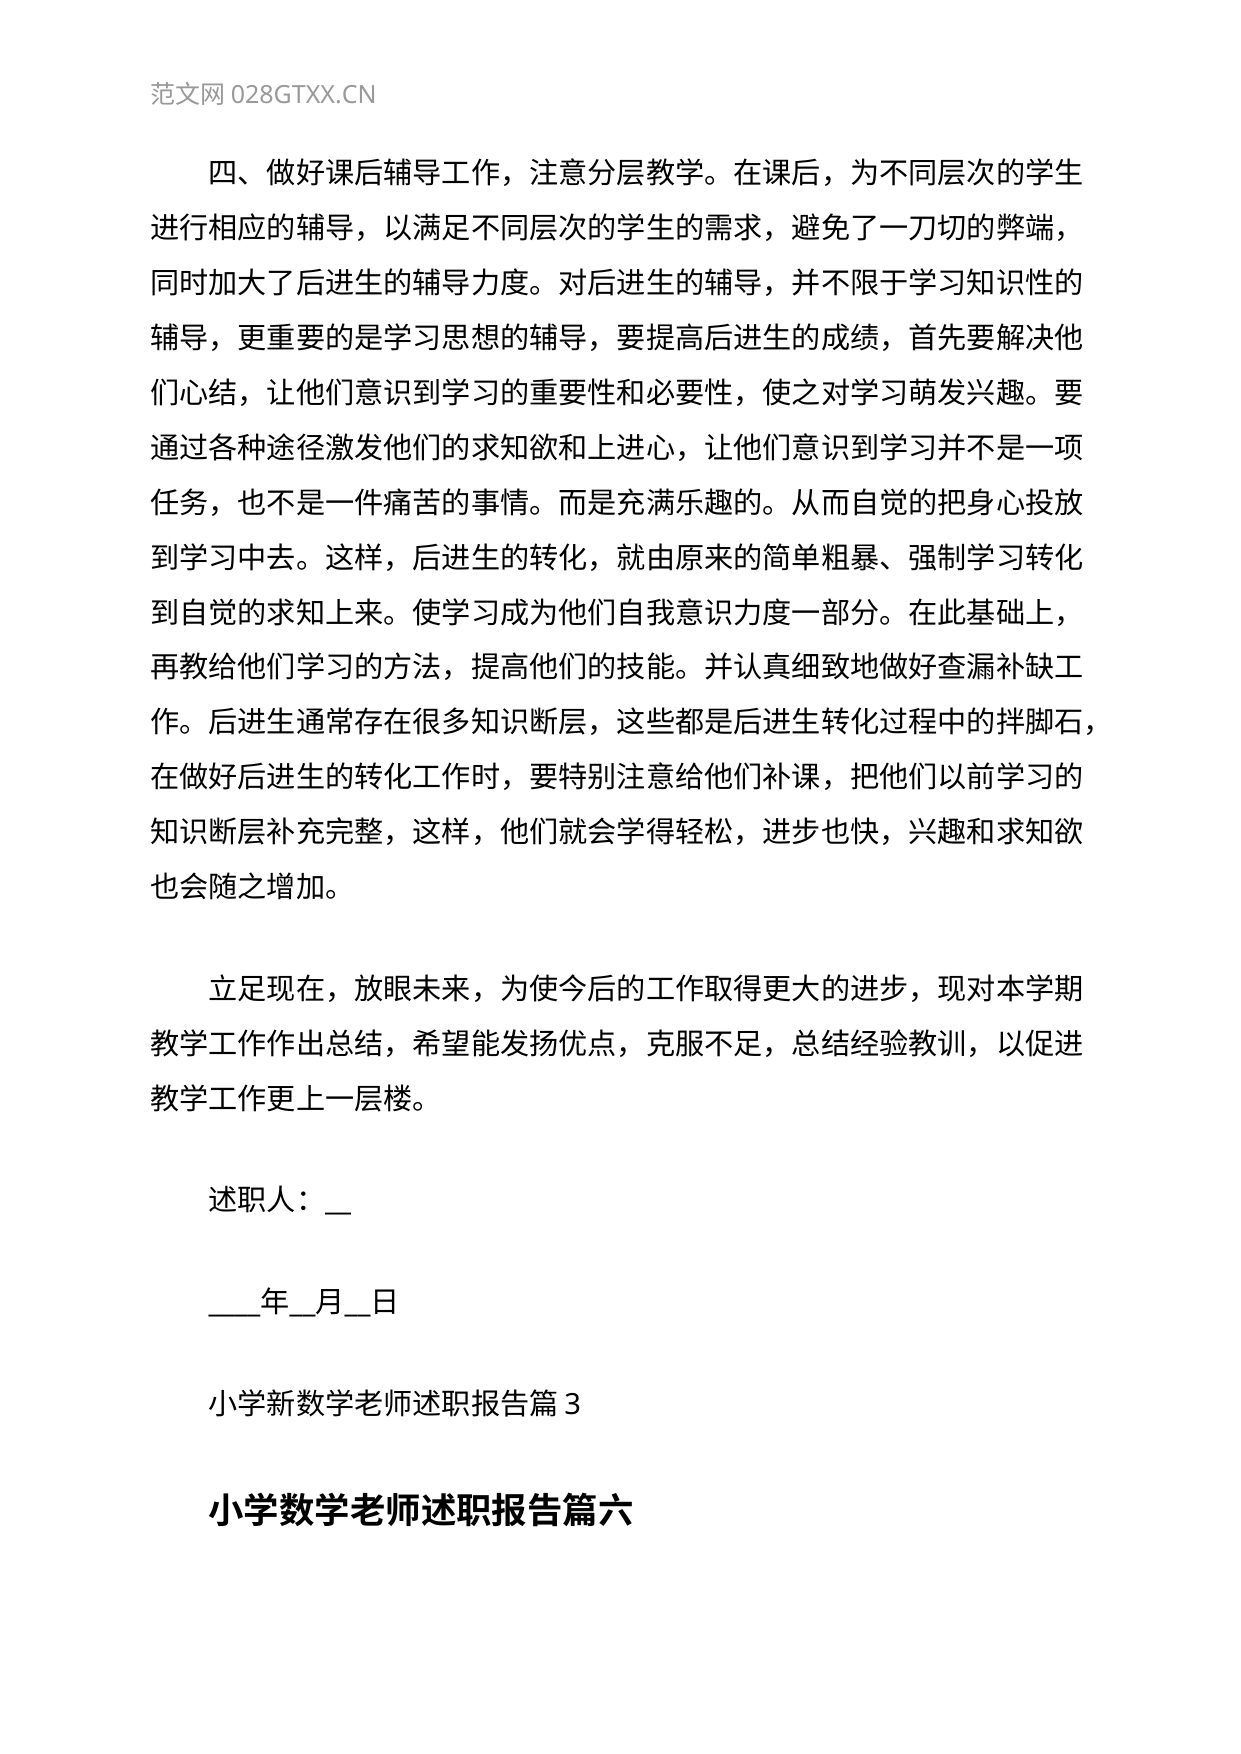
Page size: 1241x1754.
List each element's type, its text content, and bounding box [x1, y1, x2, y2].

text 小学新数学老师述职报告篇3 [150, 1381, 1090, 1423]
text 述职人：__ [150, 1177, 1090, 1219]
text 立足现在，放眼未来，为使今后的工作取得更大的进步，现对本学期教学工作作出总结，希望能发扬优点，克服不足，总结经验教训，以促进教学工作更上一层楼。 [150, 965, 1090, 1117]
text ____年__月__日 [150, 1279, 1090, 1321]
text 小学数学老师述职报告篇六 [150, 1483, 1090, 1534]
text 四、做好课后辅导工作，注意分层教学。在课后，为不同层次的学生进行相应的辅导，以满足不同层次的学生的需求，避免了一刀切的弊端，同时加大了后进生的辅导力度。对后进生的辅导，并不限于学习知识性的辅导，更重要的是学习思想的辅导，要提高后进生的成绩，首先要解决他们心结，让他们意识到学习的重要性和必要性，使之对学习萌发兴趣。要通过各种途径激发他们的求知欲和上进心，让他们意识到学习并不是一项任务，也不是一件痛苦的事情。而是充满乐趣的。从而自觉的把身心投放到学习中去。这样，后进生的转化，就由原来的简单粗暴、强制学习转化到自觉的求知上来。使学习成为他们自我意识力度一部分。在此基础上，再教给他们学习的方法，提高他们的技能。并认真细致地做好查漏补缺工作。后进生通常存在很多知识断层，这些都是后进生转化过程中的拌脚石，在做好后进生的转化工作时，要特别注意给他们补课，把他们以前学习的知识断层补充完整，这样，他们就会学得轻松，进步也快，兴趣和求知欲也会随之增加。 [150, 150, 1090, 906]
